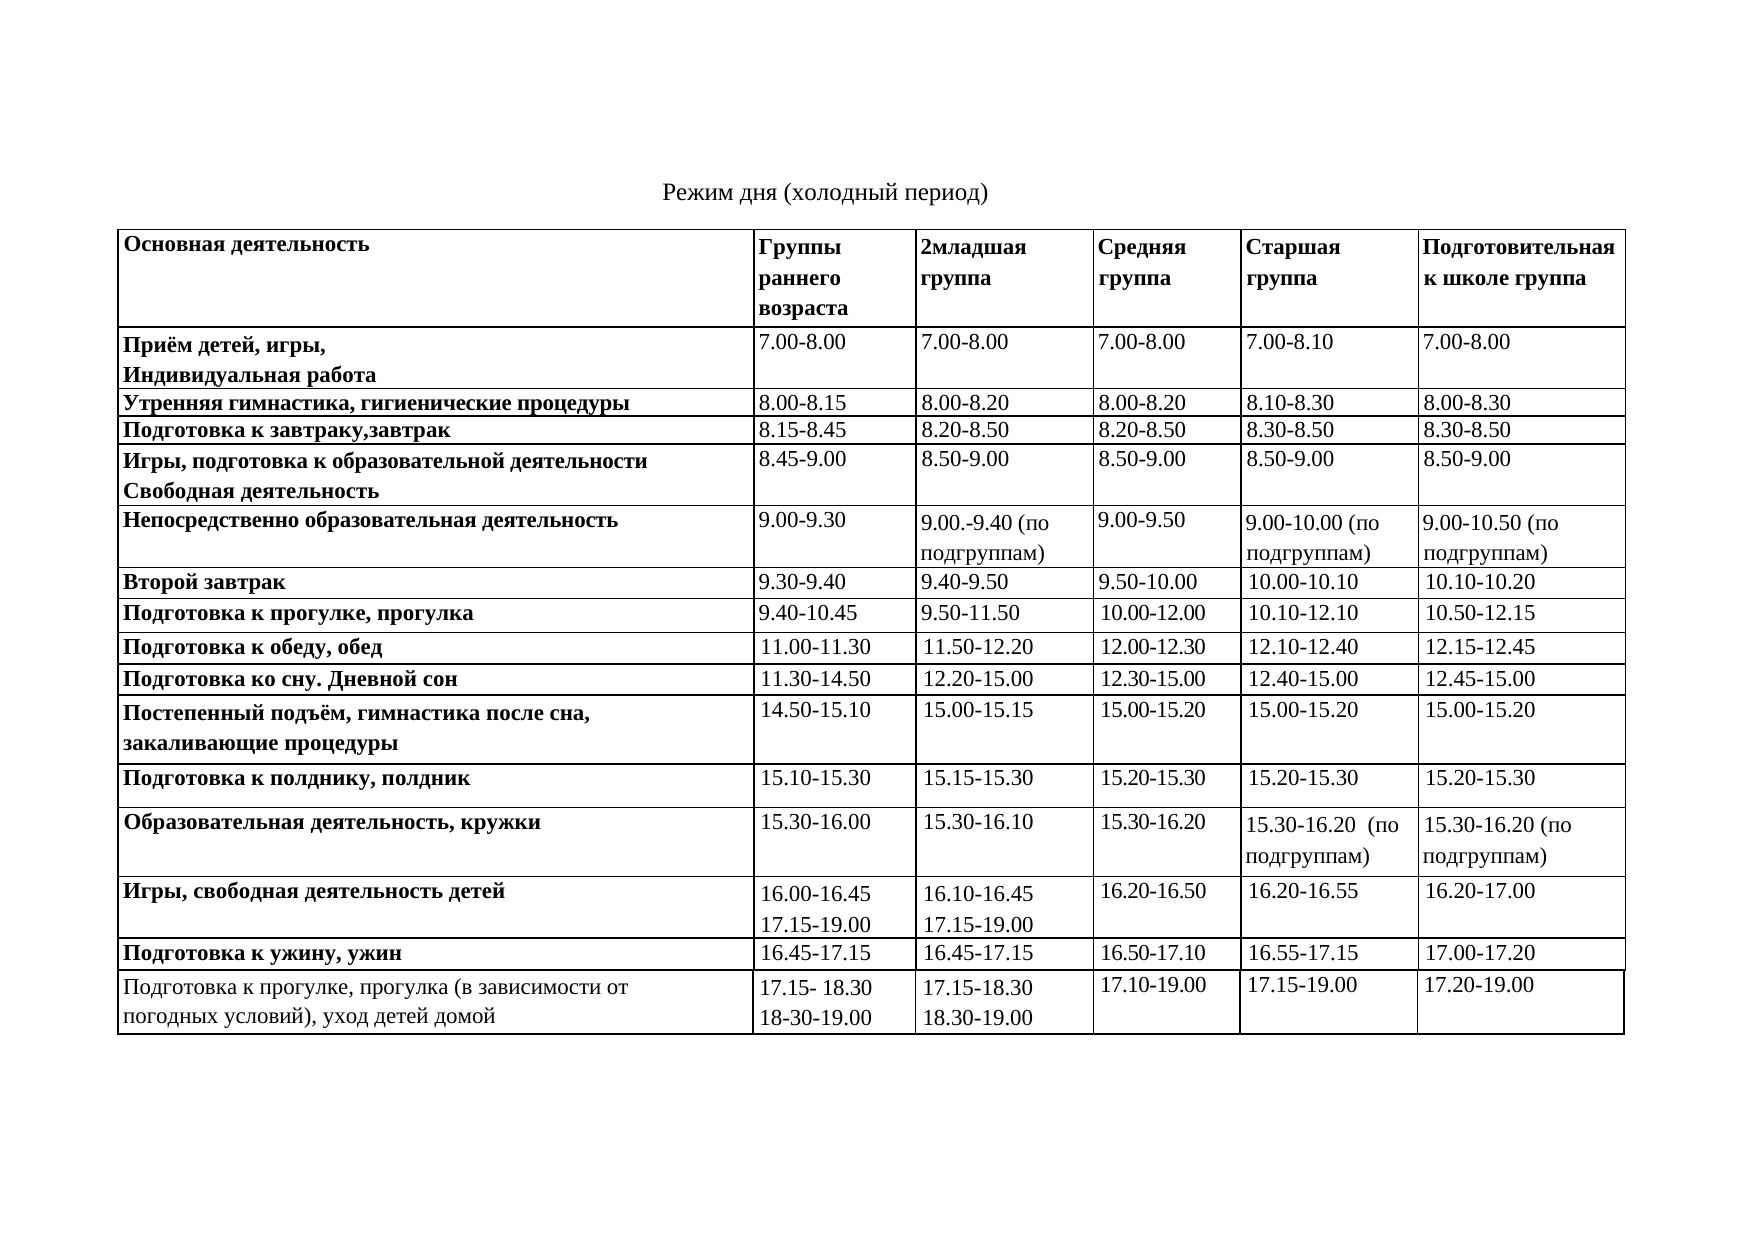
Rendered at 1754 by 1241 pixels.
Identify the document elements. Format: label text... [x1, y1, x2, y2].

table_cell 17.00-17.20 [1419, 939, 1625, 969]
table_cell Образовательная деятельность, кружки [119, 808, 753, 876]
table_cell 10.50-12.15 [1419, 599, 1625, 632]
table_cell 7.00-8.00 [1419, 328, 1625, 388]
table_cell Подготовка ко сну. Дневной сон [119, 665, 753, 694]
table_cell 12.40-15.00 [1242, 665, 1418, 694]
table_cell 12.15-12.45 [1419, 633, 1625, 663]
table_cell 11.50-12.20 [917, 633, 1093, 663]
table_cell 8.00-8.20 [1094, 389, 1240, 415]
table_cell Подготовка к прогулке, прогулка [119, 599, 753, 632]
table_cell 15.00-15.15 [917, 696, 1093, 763]
table_cell 8.30-8.50 [1242, 417, 1418, 443]
table_cell Подготовка к полднику, полдник [119, 765, 753, 807]
table_cell 11.00-11.30 [755, 633, 915, 663]
table_cell 17.15-19.00 [1241, 971, 1417, 1033]
table_cell Постепенный подъём, гимнастика после сна, закаливающие процедуры [119, 696, 753, 763]
table_cell 17.20-19.00 [1418, 971, 1623, 1033]
table_cell 14.50-15.10 [755, 696, 915, 763]
table_cell 17.15-18.30 18.30-19.00 [916, 971, 1093, 1033]
table_cell 8.20-8.50 [917, 417, 1093, 443]
table_cell 15.00-15.20 [1094, 696, 1240, 763]
table_cell 8.50-9.00 [1094, 445, 1240, 504]
table_cell 8.15-8.45 [755, 417, 915, 443]
table_cell Подготовка к завтраку,завтрак [119, 417, 753, 443]
table_cell 8.00-8.20 [917, 389, 1093, 415]
table_cell 16.20-16.55 [1242, 877, 1418, 937]
table_cell 9.40-10.45 [755, 599, 915, 632]
table_cell Подготовка к ужину, ужин [119, 939, 753, 969]
table_cell 15.20-15.30 [1094, 765, 1240, 807]
table_cell 9.50-11.50 [917, 599, 1093, 632]
table_cell 9.00-9.30 [755, 506, 915, 566]
table_cell 10.10-10.20 [1419, 568, 1625, 597]
table_cell 15.30-16.20 (по подгруппам) [1242, 808, 1418, 876]
table_cell 10.00-10.10 [1242, 568, 1418, 597]
table_cell 7.00-8.00 [1094, 328, 1240, 388]
table_cell Приём детей, игры, Индивидуальная работа [119, 328, 753, 388]
table_cell 16.10-16.45 17.15-19.00 [917, 877, 1093, 937]
table_cell 15.30-16.10 [917, 808, 1093, 876]
table_cell Игры, свободная деятельность детей [119, 877, 753, 937]
text Режим дня (холодный период) [662, 177, 1636, 206]
table_cell Непосредственно образовательная деятельность [119, 506, 753, 566]
table_cell 15.00-15.20 [1242, 696, 1418, 763]
table_cell 8.50-9.00 [917, 445, 1093, 504]
table_cell 17.15- 18.30 18-30-19.00 [754, 971, 915, 1033]
table_cell 12.10-12.40 [1242, 633, 1418, 663]
table_cell 9.00-9.50 [1094, 506, 1240, 566]
table_cell 7.00-8.00 [755, 328, 915, 388]
table_cell 10.10-12.10 [1242, 599, 1418, 632]
table_cell 16.55-17.15 [1242, 939, 1418, 969]
table_cell 12.00-12.30 [1094, 633, 1240, 663]
table_cell 15.30-16.20 [1094, 808, 1240, 876]
table_cell Подготовка к прогулке, прогулка (в зависимости от погодных условий), уход детей домой [119, 971, 752, 1033]
table_header Старшая группа [1242, 230, 1418, 326]
table_cell 15.30-16.20 (по подгруппам) [1419, 808, 1625, 876]
table_cell 16.45-17.15 [755, 939, 915, 969]
table_cell 15.00-15.20 [1419, 696, 1625, 763]
table_cell 8.45-9.00 [755, 445, 915, 504]
table_cell 8.00-8.15 [755, 389, 915, 415]
table_cell 9.00-10.50 (по подгруппам) [1419, 506, 1625, 566]
table_cell 16.20-17.00 [1419, 877, 1625, 937]
table_cell 15.15-15.30 [917, 765, 1093, 807]
table_cell 12.30-15.00 [1094, 665, 1240, 694]
table_header 2младшая группа [917, 230, 1093, 326]
table_cell 16.20-16.50 [1094, 877, 1240, 937]
table_cell 8.50-9.00 [1419, 445, 1625, 504]
table_cell 8.10-8.30 [1242, 389, 1418, 415]
table_cell 9.50-10.00 [1094, 568, 1240, 597]
table_cell 15.10-15.30 [755, 765, 915, 807]
table_header Группы раннего возраста [755, 230, 915, 326]
table_cell 16.45-17.15 [917, 939, 1093, 969]
table_cell 11.30-14.50 [755, 665, 915, 694]
table_cell 17.10-19.00 [1094, 971, 1239, 1033]
table_cell 7.00-8.10 [1242, 328, 1418, 388]
table_cell 8.20-8.50 [1094, 417, 1240, 443]
table_cell 9.00.-9.40 (по подгруппам) [917, 506, 1093, 566]
table_cell 15.20-15.30 [1419, 765, 1625, 807]
table_cell 9.40-9.50 [917, 568, 1093, 597]
table_cell 16.50-17.10 [1094, 939, 1240, 969]
table_cell 7.00-8.00 [917, 328, 1093, 388]
table_cell Второй завтрак [119, 568, 753, 597]
table_cell 16.00-16.45 17.15-19.00 [755, 877, 915, 937]
table_cell 12.45-15.00 [1419, 665, 1625, 694]
table_cell 10.00-12.00 [1094, 599, 1240, 632]
table_cell 9.00-10.00 (по подгруппам) [1242, 506, 1418, 566]
table_cell 8.30-8.50 [1419, 417, 1625, 443]
table_cell 9.30-9.40 [755, 568, 915, 597]
table_cell Подготовка к обеду, обед [119, 633, 753, 663]
table_header Подготовительная к школе группа [1419, 230, 1625, 326]
table_cell 8.00-8.30 [1419, 389, 1625, 415]
table_cell 8.50-9.00 [1242, 445, 1418, 504]
table_header Основная деятельность [119, 230, 753, 326]
table_cell 12.20-15.00 [917, 665, 1093, 694]
table_cell 15.20-15.30 [1242, 765, 1418, 807]
table_cell Утренняя гимнастика, гигиенические процедуры [119, 389, 753, 415]
table_cell 15.30-16.00 [755, 808, 915, 876]
table_header Средняя группа [1094, 230, 1240, 326]
table_cell Игры, подготовка к образовательной деятельности Свободная деятельность [119, 445, 753, 504]
